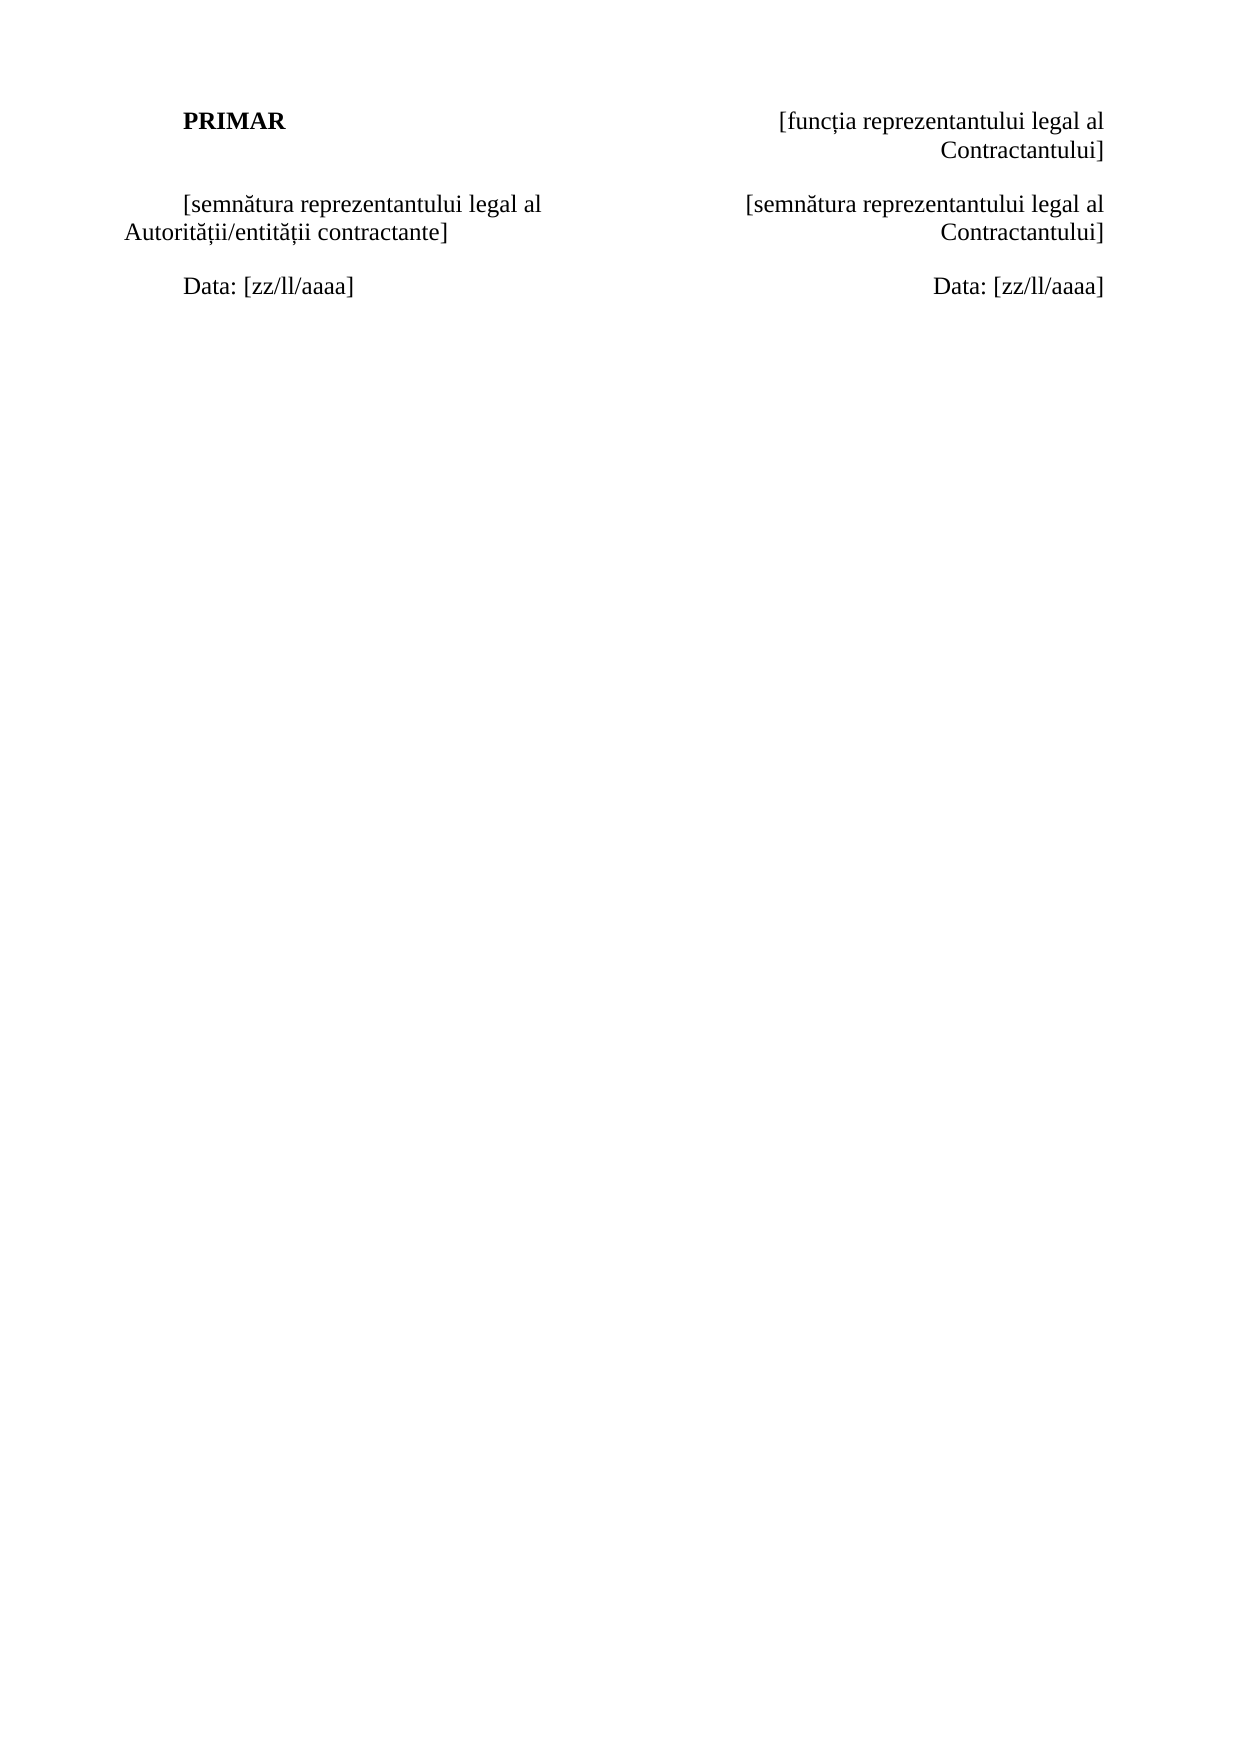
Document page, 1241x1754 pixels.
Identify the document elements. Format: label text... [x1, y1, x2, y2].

table_cell Data: [zz/ll/aaaa] [614, 259, 1115, 312]
table_cell [semnătura reprezentantului legal al Contractantului] [614, 176, 1115, 259]
table_cell [funcția reprezentantului legal al Contractantului] [614, 94, 1115, 176]
table_cell Data: [zz/ll/aaaa] [113, 259, 614, 312]
table_cell PRIMAR [113, 94, 614, 176]
table_cell [semnătura reprezentantului legal al Autorității/entității contractante] [113, 176, 614, 259]
